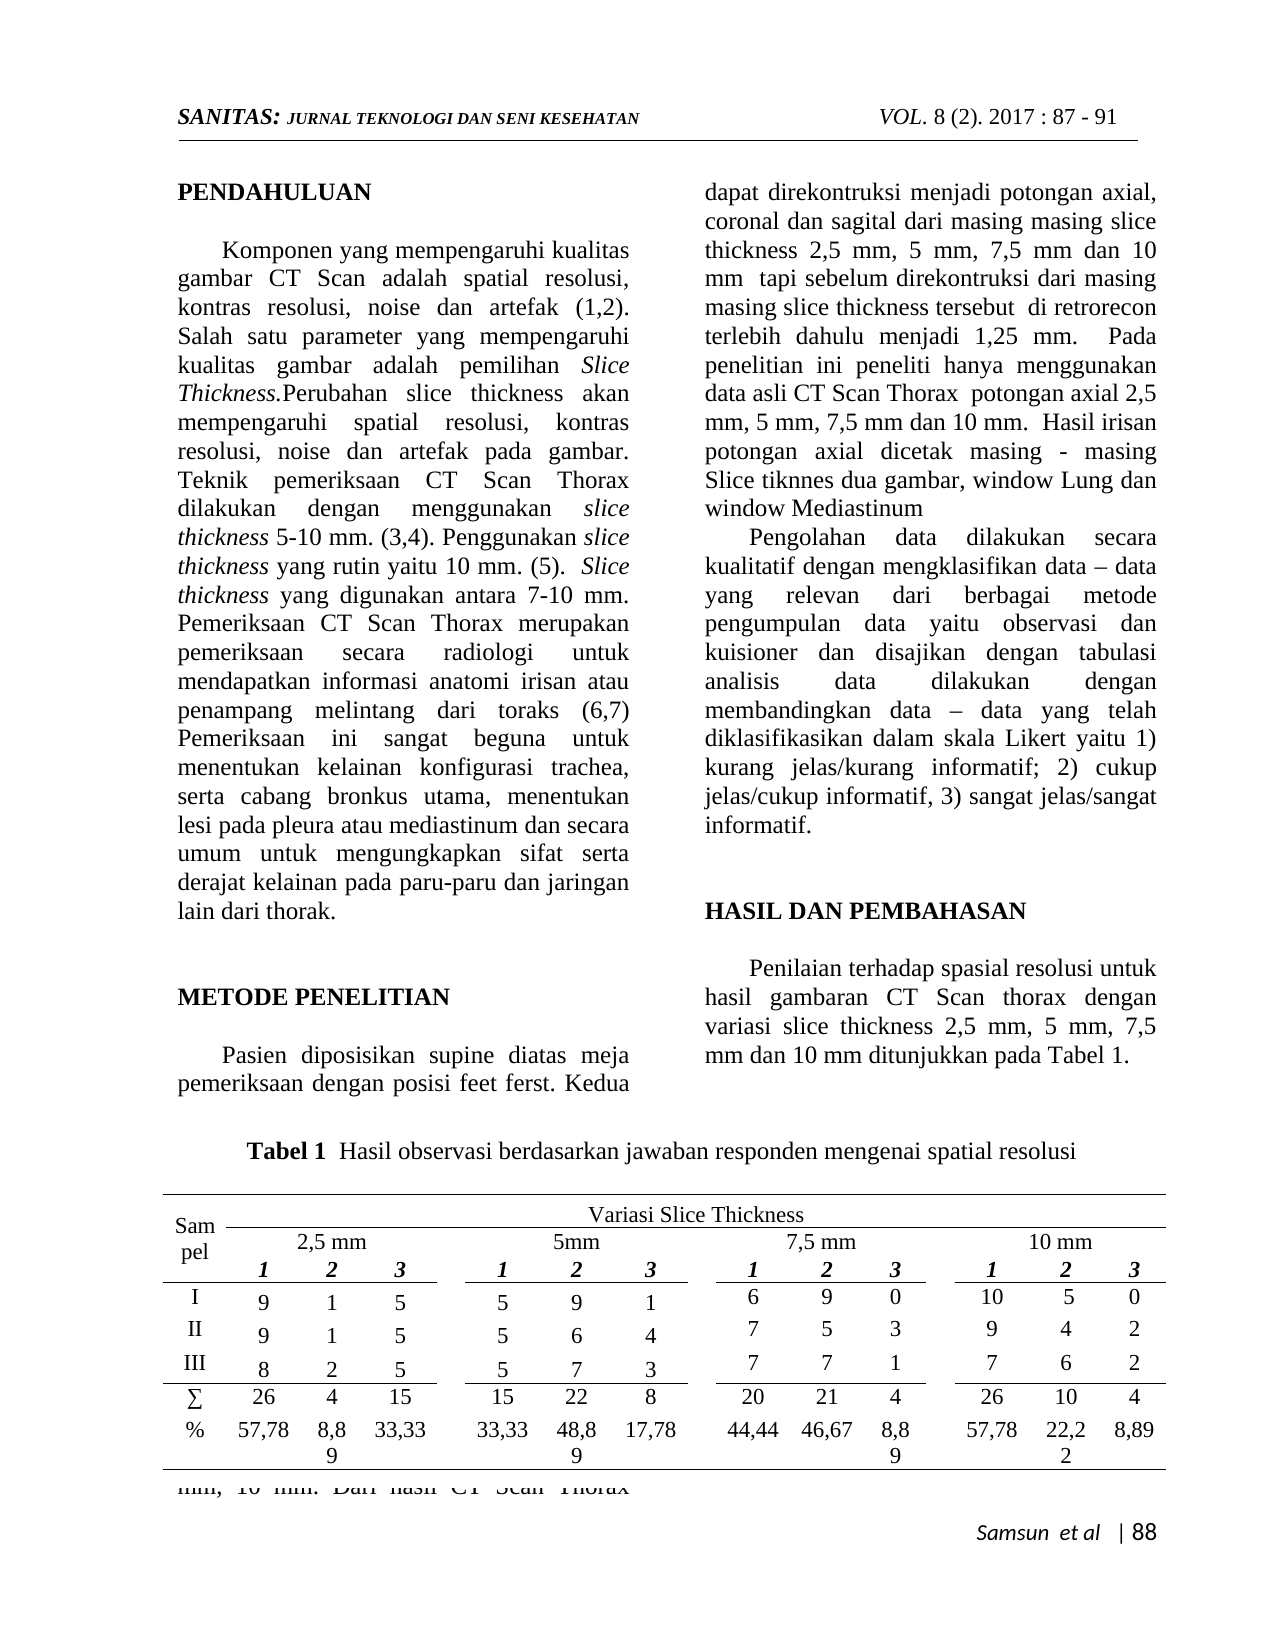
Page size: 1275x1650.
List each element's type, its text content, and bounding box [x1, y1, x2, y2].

text Komponen yang mempengaruhi kualitas gambar CT Scan adalah spatial resolusi, kontras resolusi, noise dan artefak (1,2). Salah satu parameter yang mempengaruhi kualitas gambar adalah pemilihan Slice Thickness.Perubahan slice thickness akan mempengaruhi spatial resolusi, kontras resolusi, noise dan artefak pada gambar. Teknik pemeriksaan CT Scan Thorax dilakukan dengan menggunakan slice thickness 5-10 mm. (3,4). Penggunakan slice thickness yang rutin yaitu 10 mm. (5). Slice thickness yang digunakan antara 7-10 mm. Pemeriksaan CT Scan Thorax merupakan pemeriksaan secara radiologi untuk mendapatkan informasi anatomi irisan atau penampang melintang dari toraks (6,7) Pemeriksaan ini sangat beguna untuk menentukan kelainan konfigurasi trachea, serta cabang bronkus utama, menentukan lesi pada pleura atau mediastinum dan secara umum untuk mengungkapkan sifat serta derajat kelainan pada paru-paru dan jaringan lain dari thorak. [177, 235, 629, 925]
text HASIL DAN PEMBAHASAN [704, 896, 1157, 925]
text PENDAHULUAN [177, 177, 629, 206]
text METODE PENELITIAN [177, 982, 629, 1011]
text Penilaian terhadap spasial resolusi untuk hasil gambaran CT Scan thorax dengan variasi slice thickness 2,5 mm, 5 mm, 7,5 mm dan 10 mm ditunjukkan pada Tabel 1. [704, 953, 1157, 1068]
text Pengolahan data dilakukan secara kualitatif dengan mengklasifikan data – data yang relevan dari berbagai metode pengumpulan data yaitu observasi dan kuisioner dan disajikan dengan tabulasi analisis data dilakukan dengan membandingkan data – data yang telah diklasifikasikan dalam skala Likert yaitu 1) kurang jelas/kurang informatif; 2) cukup jelas/cukup informatif, 3) sangat jelas/sangat informatif. [704, 522, 1157, 838]
text Pasien diposisikan supine diatas meja pemeriksaan dengan posisi feet ferst. Kedua tangan diletakkan di atas kepala sehingga tidak mengganggu gambaran thorax. Kedua kaki sejajar dimeja pemeriksaan, agar lebih nyaman dibawah lutut diberi pengganjal. Centar Point pada Sternal Notch dengan ketinggian pada mid axilla. Pengaturan Parameter; Dengan memilih protocol thorax routin 0,8 Sec, pembuatan topogram mulai ujung Apex paru sampai ujung sinus costoprenicus. Faktor eksposi 120 kV, 175 – 350 mA, Large SFOV, DFOV 37,5 cm, Pitch, 1.35 dan Detektor Row 8, Slice width dipilih 4 variasi yaitu 2,5 mm, 5 mm, 7,5 mm, 10 mm. Dari hasil CT Scan Thorax dapat direkontruksi menjadi potongan axial, coronal dan sagital dari masing masing slice thickness 2,5 mm, 5 mm, 7,5 mm dan 10 mm tapi sebelum direkontruksi dari masing masing slice thickness tersebut di retrorecon terlebih dahulu menjadi 1,25 mm. Pada penelitian ini peneliti hanya menggunakan data asli CT Scan Thorax potongan axial 2,5 mm, 5 mm, 7,5 mm dan 10 mm. Hasil irisan potongan axial dicetak masing - masing Slice tiknnes dua gambar, window Lung dan window Mediastinum [704, 177, 1157, 522]
